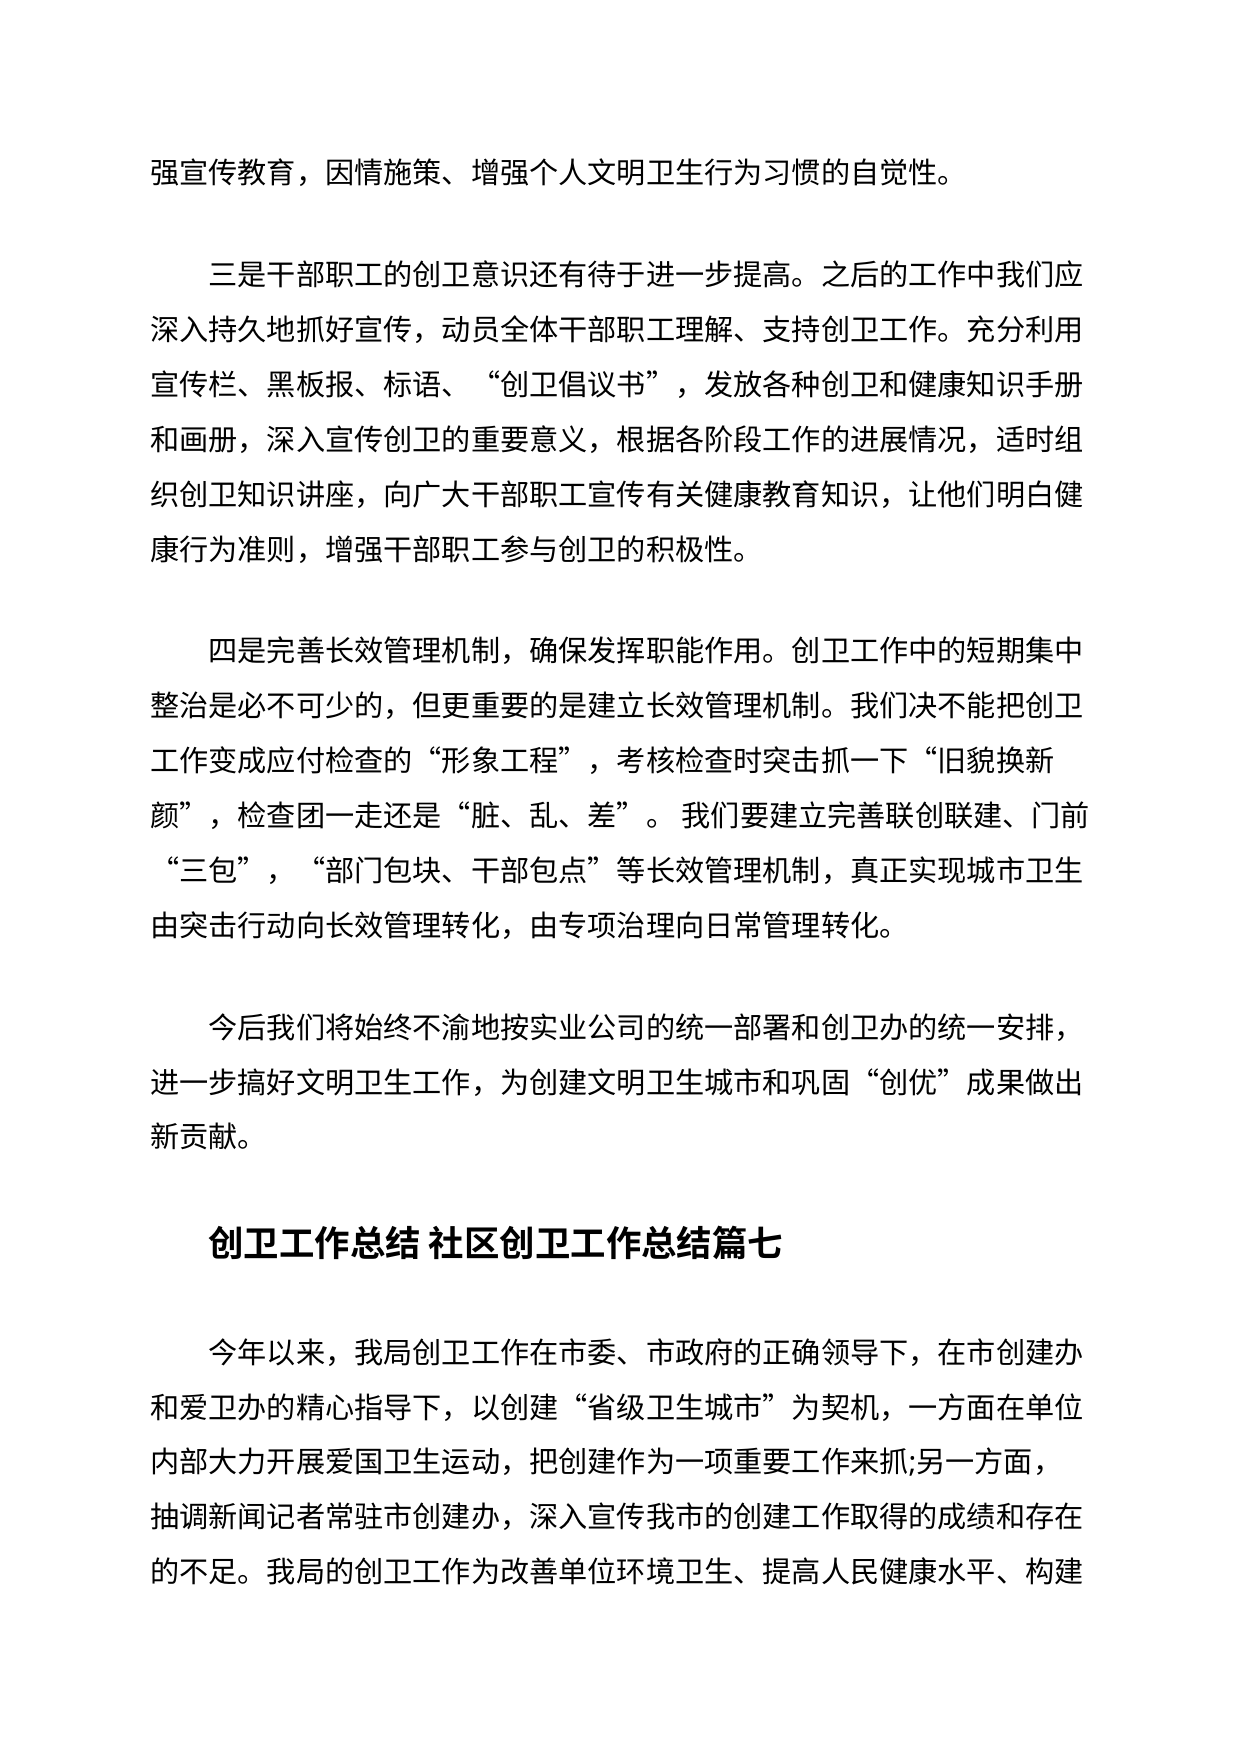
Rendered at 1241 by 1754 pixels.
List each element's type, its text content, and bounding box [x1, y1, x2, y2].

text 三是干部职工的创卫意识还有待于进一步提高。之后的工作中我们应深入持久地抓好宣传，动员全体干部职工理解、支持创卫工作。充分利用宣传栏、黑板报、标语、“创卫倡议书”，发放各种创卫和健康知识手册和画册，深入宣传创卫的重要意义，根据各阶段工作的进展情况，适时组织创卫知识讲座，向广大干部职工宣传有关健康教育知识，让他们明白健康行为准则，增强干部职工参与创卫的积极性。 [150, 252, 1090, 568]
text 今后我们将始终不渝地按实业公司的统一部署和创卫办的统一安排，进一步搞好文明卫生工作，为创建文明卫生城市和巩固“创优”成果做出新贡献。 [150, 1004, 1090, 1156]
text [150, 150, 1090, 192]
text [150, 1329, 1090, 1591]
text 创卫工作总结 社区创卫工作总结篇七 [150, 1216, 1090, 1267]
text 四是完善长效管理机制，确保发挥职能作用。创卫工作中的短期集中整治是必不可少的，但更重要的是建立长效管理机制。我们决不能把创卫工作变成应付检查的“形象工程”，考核检查时突击抓一下“旧貌换新颜”，检查团一走还是“脏、乱、差”。 我们要建立完善联创联建、门前“三包”，“部门包块、干部包点”等长效管理机制，真正实现城市卫生由突击行动向长效管理转化，由专项治理向日常管理转化。 [150, 628, 1090, 945]
